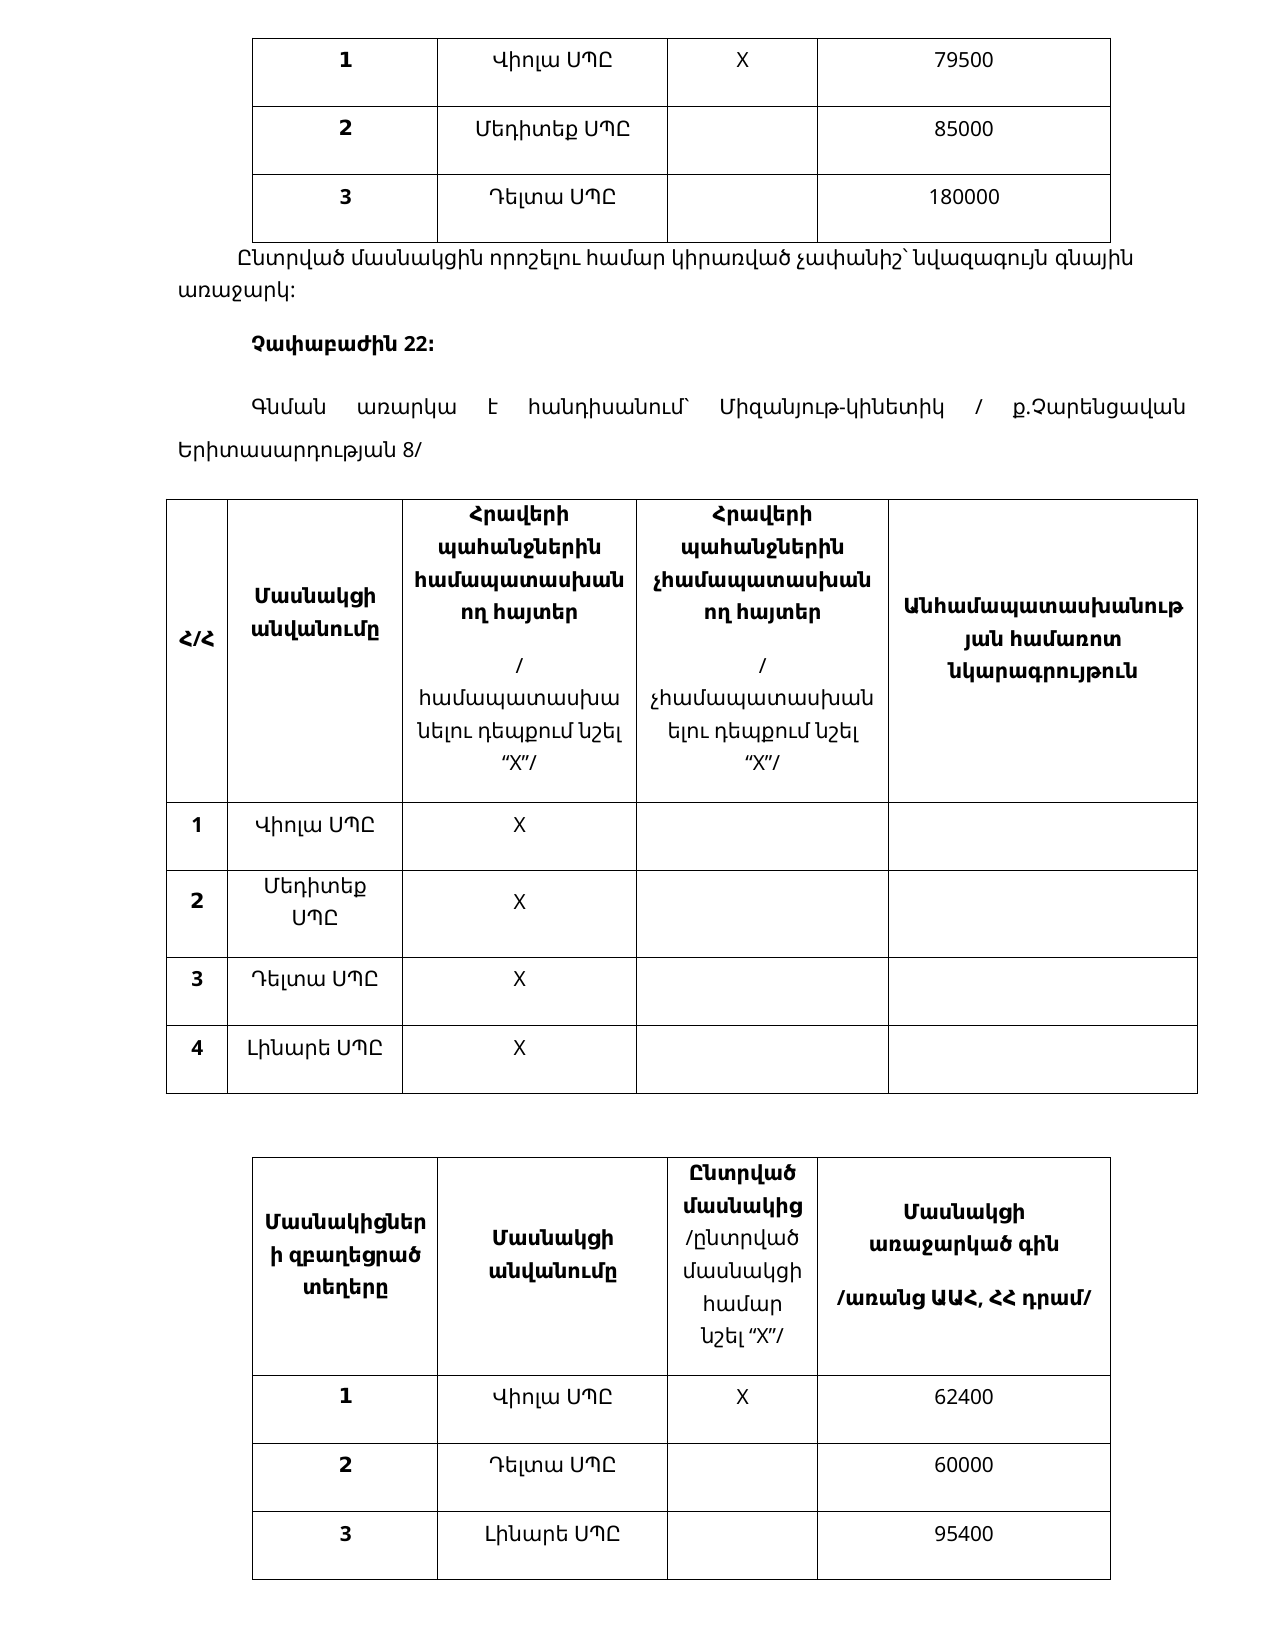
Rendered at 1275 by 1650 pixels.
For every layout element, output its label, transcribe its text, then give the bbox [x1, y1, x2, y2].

table_cell Վիոլա ՍՊԸ [438, 1376, 667, 1443]
table_header Հրավերի պահանջներին չհամապատասխանող հայտեր /չհամապատասխանելու դեպքում նշել “X”/ [637, 500, 888, 802]
table_cell [637, 1026, 888, 1093]
table_cell 1 [167, 803, 227, 870]
table_cell Դելտա ՍՊԸ [438, 175, 667, 242]
table_cell 1 [253, 39, 437, 106]
table_cell [637, 871, 888, 957]
table_cell Մեդիտեք ՍՊԸ [228, 871, 402, 957]
text Գնման առարկա է հանդիսանում` Միզանյութ-կինետիկ / ք.Չարենցավան Երիտասարդության 8/ [177, 392, 1186, 463]
table_cell Վիոլա ՍՊԸ [438, 39, 667, 106]
table_header Հրավերի պահանջներին համապատասխանող հայտեր /համապատասխանելու դեպքում նշել “X”/ [403, 500, 636, 802]
table_cell [668, 1444, 817, 1511]
table_cell 180000 [818, 175, 1110, 242]
table_cell X [403, 871, 636, 957]
table_header Մասնակցի անվանումը [438, 1158, 667, 1374]
table_cell 1 [253, 1376, 437, 1443]
table_cell Վիոլա ՍՊԸ [228, 803, 402, 870]
table_cell Լինարե ՍՊԸ [438, 1512, 667, 1579]
table_cell [889, 803, 1197, 870]
table_cell X [668, 39, 817, 106]
table_header Մասնակցի առաջարկած գին /առանց ԱԱՀ, ՀՀ դրամ/ [818, 1158, 1110, 1374]
table_cell [668, 1512, 817, 1579]
table_cell [889, 871, 1197, 957]
table_cell [668, 107, 817, 174]
table_cell Դելտա ՍՊԸ [438, 1444, 667, 1511]
table_cell 3 [253, 1512, 437, 1579]
table_cell X [668, 1376, 817, 1443]
table_cell 60000 [818, 1444, 1110, 1511]
table_cell 4 [167, 1026, 227, 1093]
table_cell [889, 958, 1197, 1025]
table_cell X [403, 1026, 636, 1093]
table_header Հ/Հ [167, 500, 227, 802]
table_cell Դելտա ՍՊԸ [228, 958, 402, 1025]
table_cell 2 [253, 107, 437, 174]
table_cell [889, 1026, 1197, 1093]
table_cell 3 [167, 958, 227, 1025]
table_cell 2 [253, 1444, 437, 1511]
table_header Մասնակիցների զբաղեցրած տեղերը [253, 1158, 437, 1374]
table_cell Լինարե ՍՊԸ [228, 1026, 402, 1093]
table_header Ընտրված մասնակից /ընտրված մասնակցի համար նշել “X”/ [668, 1158, 817, 1374]
table_cell 62400 [818, 1376, 1110, 1443]
table_header Մասնակցի անվանումը [228, 500, 402, 802]
table_cell [637, 958, 888, 1025]
table_cell Մեդիտեք ՍՊԸ [438, 107, 667, 174]
table_cell 3 [253, 175, 437, 242]
table_cell [637, 803, 888, 870]
table_cell 85000 [818, 107, 1110, 174]
table_header Անհամապատասխանության համառոտ նկարագրույթուն [889, 500, 1197, 802]
text Չափաբաժին 22։ [177, 329, 1186, 357]
table_cell 2 [167, 871, 227, 957]
table_cell 95400 [818, 1512, 1110, 1579]
table_cell X [403, 803, 636, 870]
table_cell 79500 [818, 39, 1110, 106]
table_cell X [403, 958, 636, 1025]
text Ընտրված մասնակցին որոշելու համար կիրառված չափանիշ՝ նվազագույն գնային առաջարկ: [177, 243, 1186, 304]
table_cell [668, 175, 817, 242]
